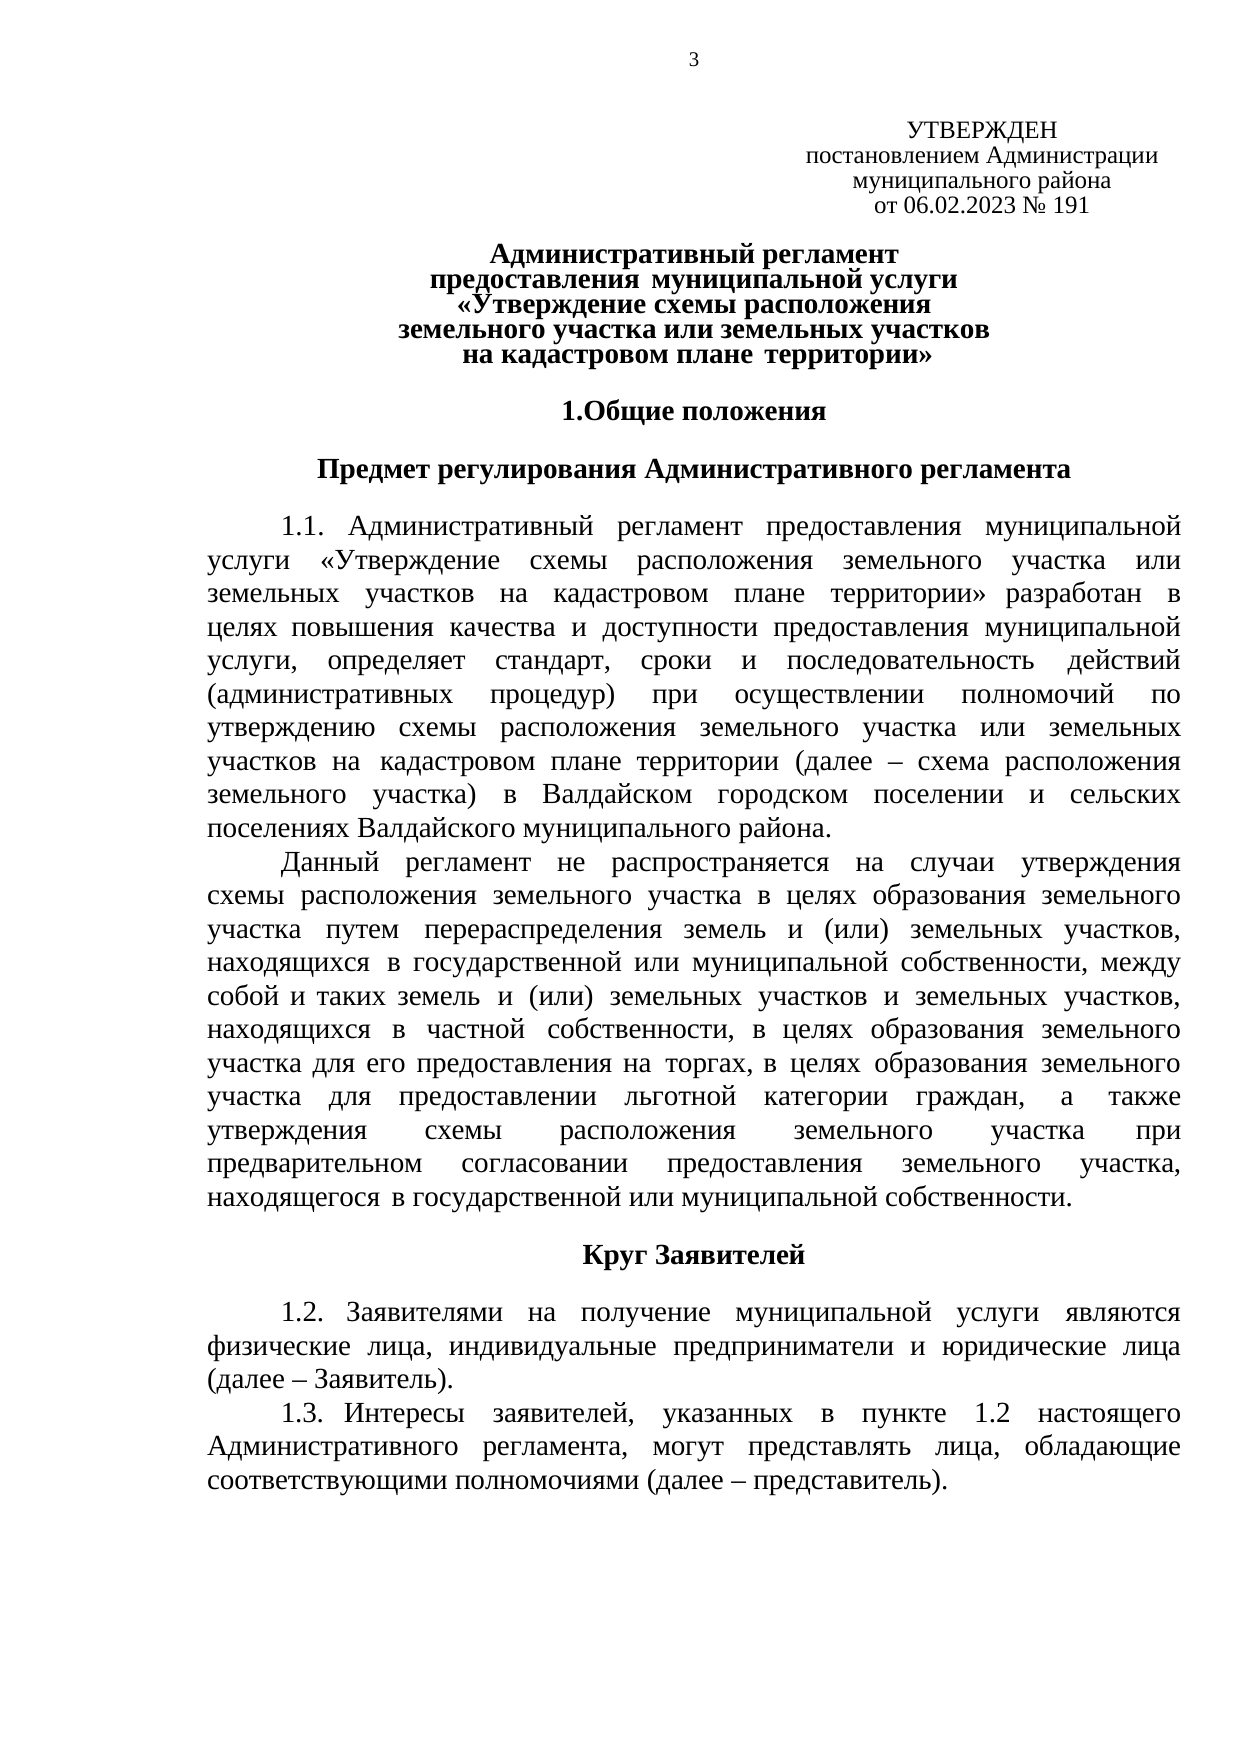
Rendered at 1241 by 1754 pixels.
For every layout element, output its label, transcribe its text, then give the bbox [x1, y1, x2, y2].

text постановлением Администрации [783, 143, 1181, 168]
text 1.1. Административный регламент предоставления муниципальной услуги «Утверждение схемы расположения земельного участка или земельных участков на кадастровом плане территории» разработан в целях повышения качества и доступности предоставления муниципальной услуги, определяет стандарт, сроки и последовательность действий (административных процедур) при осуществлении полномочий по утверждению схемы расположения земельного участка или земельных участков на кадастровом плане территории (далее – схема расположения земельного участка) в Валдайском городском поселении и сельских поселениях Валдайского муниципального района. [207, 508, 1181, 844]
subtitle Круг Заявителей [207, 1237, 1181, 1270]
subtitle «Утверждение схемы расположения [207, 293, 1181, 318]
subtitle Административный регламент [207, 243, 1181, 268]
text УТВЕРЖДЕН [783, 118, 1181, 143]
subtitle земельного участка или земельных участков [207, 318, 1181, 343]
subtitle предоставления муниципальной услуги [207, 268, 1181, 293]
text от 06.02.2023 № 191 [783, 193, 1181, 218]
text 1.3. Интересы заявителей, указанных в пункте 1.2 настоящего Административного регламента, могут представлять лица, обладающие соответствующими полномочиями (далее – представитель). [207, 1395, 1181, 1496]
subtitle на кадастровом плане территории» [207, 343, 1181, 368]
text Предмет регулирования Административного регламента [207, 451, 1181, 484]
text Данный регламент не распространяется на случаи утверждения схемы расположения земельного участка в целях образования земельного участка путем перераспределения земель и (или) земельных участков, находящихся в государственной или муниципальной собственности, между собой и таких земель и (или) земельных участков и земельных участков, находящихся в частной собственности, в целях образования земельного участка для его предоставления на торгах, в целях образования земельного участка для предоставлении льготной категории граждан, а также утверждения схемы расположения земельного участка при предварительном согласовании предоставления земельного участка, находящегося в государственной или муниципальной собственности. [207, 844, 1181, 1213]
text 1.2. Заявителями на получение муниципальной услуги являются физические лица, индивидуальные предприниматели и юридические лица (далее – Заявитель). [207, 1294, 1181, 1395]
subtitle 1.Общие положения [207, 393, 1181, 427]
text муниципального района [783, 168, 1181, 193]
